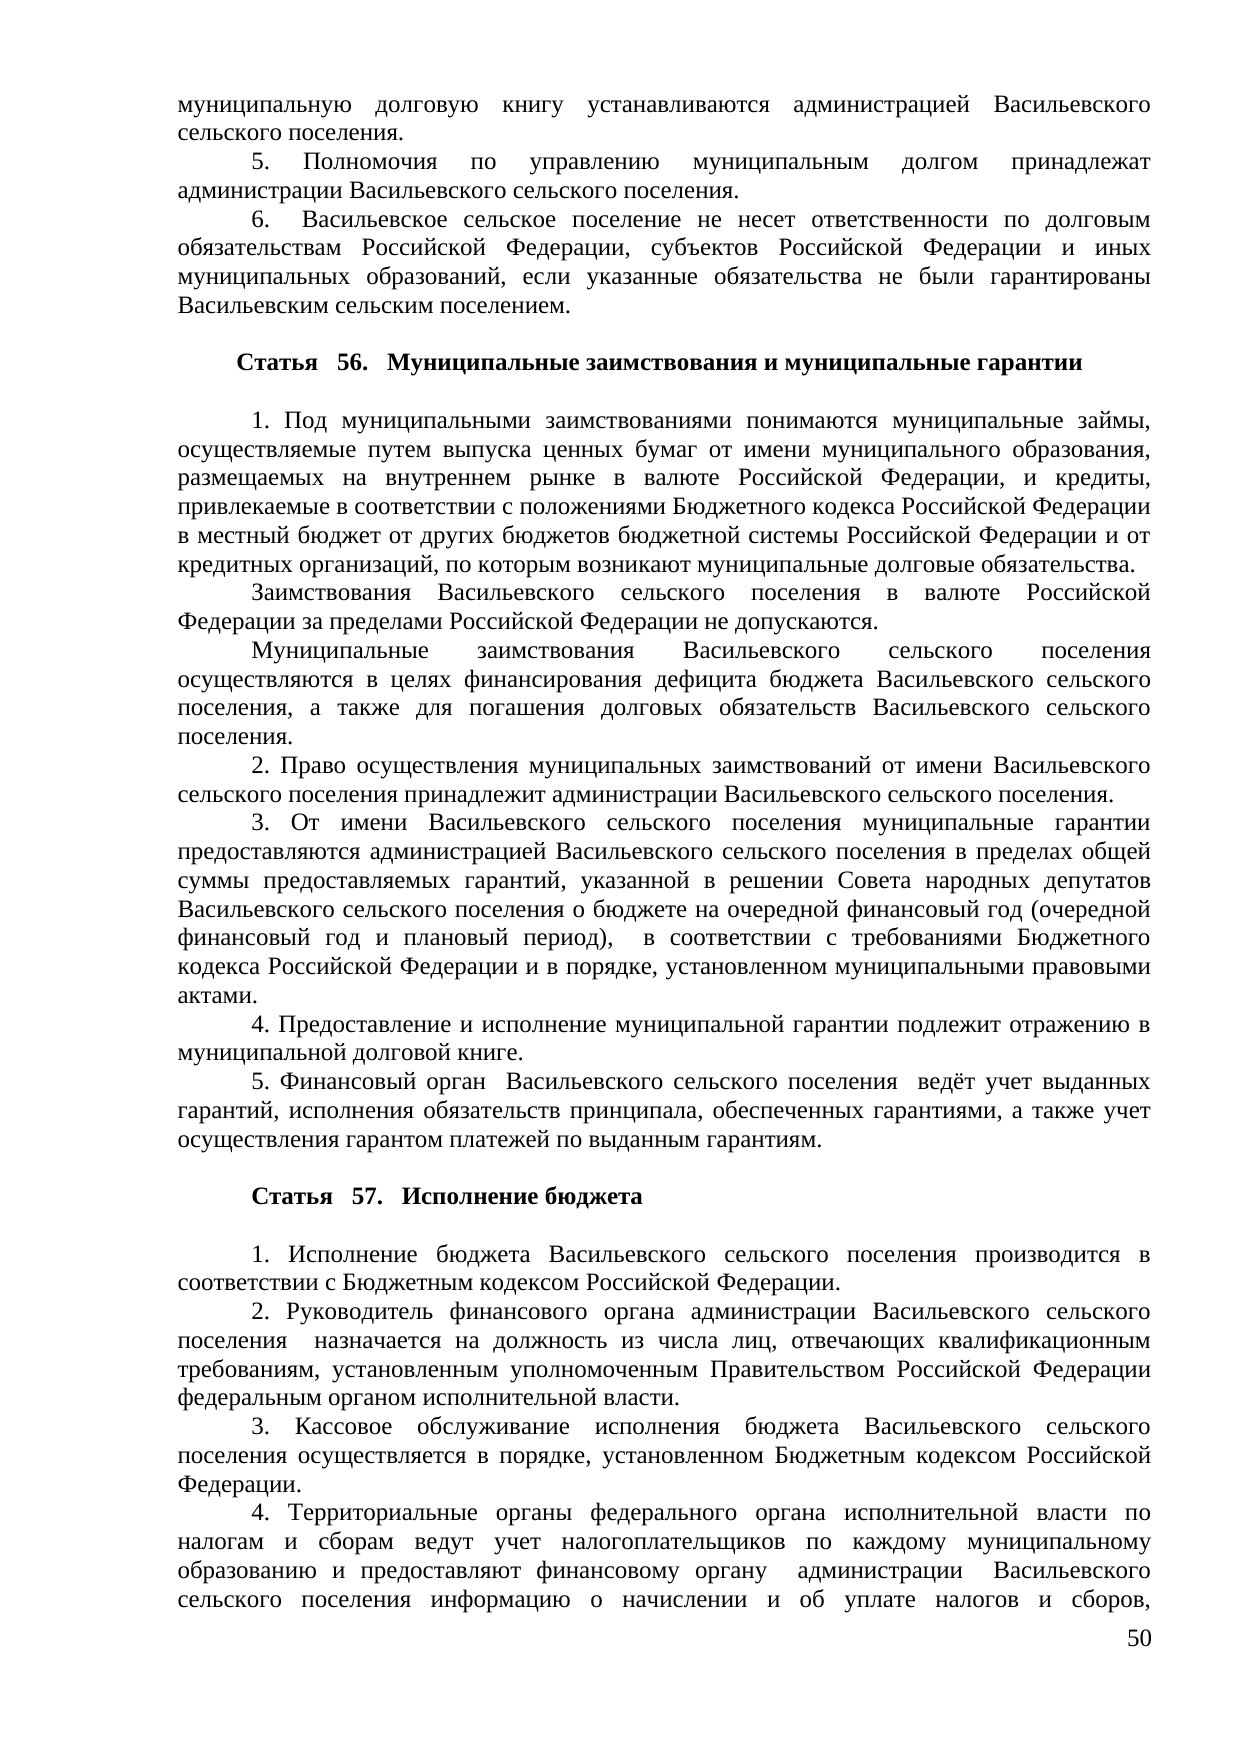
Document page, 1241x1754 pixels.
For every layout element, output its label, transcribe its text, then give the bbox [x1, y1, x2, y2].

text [177, 89, 1152, 146]
text 4. Предоставление и исполнение муниципальной гарантии подлежит отражению в муниципальной долговой книге. [177, 1009, 1152, 1066]
text Статья 57. Исполнение бюджета [177, 1181, 1152, 1210]
text 5. Финансовый орган Васильевского сельского поселения ведёт учет выданных гарантий, исполнения обязательств принципала, обеспеченных гарантиями, а также учет осуществления гарантом платежей по выданным гарантиям. [177, 1066, 1152, 1152]
text 6. Васильевское сельское поселение не несет ответственности по долговым обязательствам Российской Федерации, субъектов Российской Федерации и иных муниципальных образований, если указанные обязательства не были гарантированы Васильевским сельским поселением. [177, 204, 1152, 319]
text 2. Руководитель финансового органа администрации Васильевского сельского поселения назначается на должность из числа лиц, отвечающих квалификационным требованиям, установленным уполномоченным Правительством Российской Федерации федеральным органом исполнительной власти. [177, 1296, 1152, 1411]
text 1. Под муниципальными заимствованиями понимаются муниципальные займы, осуществляемые путем выпуска ценных бумаг от имени муниципального образования, размещаемых на внутреннем рынке в валюте Российской Федерации, и кредиты, привлекаемые в соответствии с положениями Бюджетного кодекса Российской Федерации в местный бюджет от других бюджетов бюджетной системы Российской Федерации и от кредитных организаций, по которым возникают муниципальные долговые обязательства. [177, 405, 1152, 577]
text 3. От имени Васильевского сельского поселения муниципальные гарантии предоставляются администрацией Васильевского сельского поселения в пределах общей суммы предоставляемых гарантий, указанной в решении Совета народных депутатов Васильевского сельского поселения о бюджете на очередной финансовый год (очередной финансовый год и плановый период), в соответствии с требованиями Бюджетного кодекса Российской Федерации и в порядке, установленном муниципальными правовыми актами. [177, 807, 1152, 1009]
text 2. Право осуществления муниципальных заимствований от имени Васильевского сельского поселения принадлежит администрации Васильевского сельского поселения. [177, 750, 1152, 807]
text Статья 56. Муниципальные заимствования и муниципальные гарантии [177, 347, 1152, 376]
text 3. Кассовое обслуживание исполнения бюджета Васильевского сельского поселения осуществляется в порядке, установленном Бюджетным кодексом Российской Федерации. [177, 1411, 1152, 1497]
text Заимствования Васильевского сельского поселения в валюте Российской Федерации за пределами Российской Федерации не допускаются. [177, 577, 1152, 635]
text 5. Полномочия по управлению муниципальным долгом принадлежат администрации Васильевского сельского поселения. [177, 146, 1152, 204]
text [177, 1497, 1152, 1612]
text 1. Исполнение бюджета Васильевского сельского поселения производится в соответствии с Бюджетным кодексом Российской Федерации. [177, 1239, 1152, 1296]
text Муниципальные заимствования Васильевского сельского поселения осуществляются в целях финансирования дефицита бюджета Васильевского сельского поселения, а также для погашения долговых обязательств Васильевского сельского поселения. [177, 635, 1152, 750]
